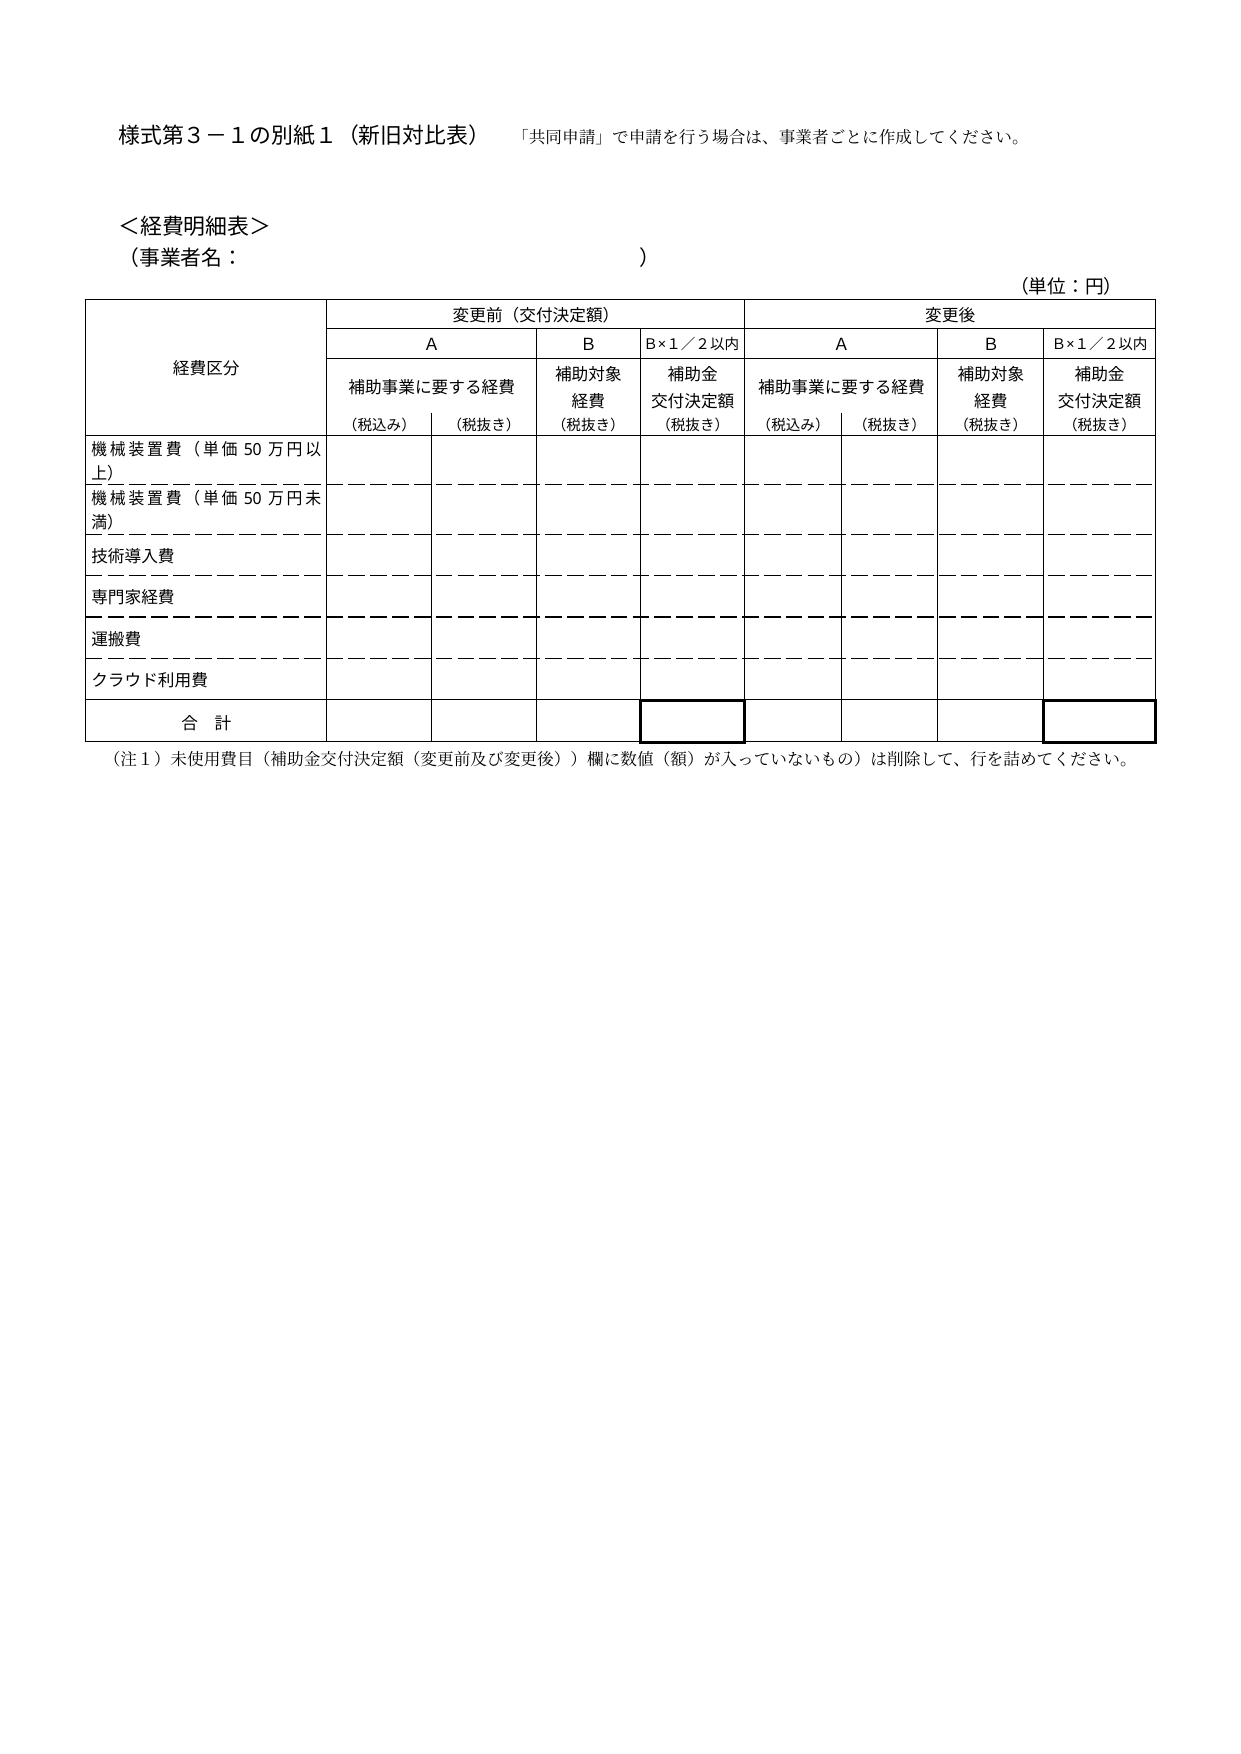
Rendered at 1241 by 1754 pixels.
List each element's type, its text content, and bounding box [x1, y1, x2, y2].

table_cell 合 計 [86, 700, 326, 741]
table_cell Ａ [327, 329, 536, 357]
table_cell [537, 436, 640, 484]
table_cell 補助金 交付決定額 [641, 359, 744, 413]
table_cell [842, 534, 937, 575]
table_cell [745, 534, 841, 575]
table_cell 補助事業に要する経費 [327, 359, 536, 413]
table_cell [1045, 702, 1154, 741]
table_cell 技術導入費 [86, 534, 326, 575]
table_cell [327, 534, 431, 575]
table_cell [327, 658, 431, 699]
table_cell [938, 436, 1043, 484]
table_cell [432, 616, 536, 658]
table_cell （税抜き） [641, 413, 744, 435]
table_cell （税抜き） [938, 413, 1043, 435]
table_cell （税抜き） [537, 413, 640, 435]
table_cell [842, 436, 937, 484]
table_cell 補助金 交付決定額 [1044, 359, 1155, 413]
text （単位：円） [118, 271, 1122, 298]
table_cell [1044, 575, 1155, 616]
text 様式第３－１の別紙１（新旧対比表） 「共同申請」で申請を行う場合は、事業者ごとに作成してください。 [118, 118, 1122, 150]
table_cell [1044, 616, 1155, 658]
table_cell [642, 702, 743, 741]
table_cell 補助対象 経費 [537, 359, 640, 413]
table_cell [746, 700, 841, 741]
table_cell [745, 616, 841, 658]
table_cell [938, 658, 1043, 699]
text （注１）未使用費目（補助金交付決定額（変更前及び変更後））欄に数値（額）が入っていないもの）は削除して、行を詰めてください。 [103, 744, 1122, 771]
table_cell 機械装置費（単価50万円未満） [86, 484, 326, 534]
table_cell Ｂ×１／２以内 [641, 329, 744, 357]
table_cell [537, 700, 639, 741]
table_cell [842, 700, 937, 741]
table_cell [641, 484, 744, 534]
table_cell [1044, 658, 1155, 699]
table_cell [938, 616, 1043, 658]
table_cell [432, 575, 536, 616]
table_cell [745, 436, 841, 484]
table_cell 補助対象 経費 [938, 359, 1043, 413]
table_cell [938, 484, 1043, 534]
table_cell Ｂ×１／２以内 [1044, 329, 1155, 357]
text ＜経費明細表＞ [118, 209, 1122, 241]
table_cell [327, 484, 431, 534]
table_cell [842, 616, 937, 658]
table_cell [641, 436, 744, 484]
table_cell [745, 658, 841, 699]
table_cell [537, 534, 640, 575]
table_cell クラウド利用費 [86, 658, 326, 699]
table_cell [327, 436, 431, 484]
table_cell [1044, 534, 1155, 575]
table_cell [842, 484, 937, 534]
table_cell [537, 658, 640, 699]
table_cell 運搬費 [86, 616, 326, 658]
table_cell [938, 575, 1043, 616]
table_cell [842, 575, 937, 616]
table_cell [432, 534, 536, 575]
table_cell [327, 700, 431, 741]
table_cell [432, 658, 536, 699]
table_cell [842, 658, 937, 699]
table_cell [641, 616, 744, 658]
table_cell [327, 575, 431, 616]
table_cell [745, 575, 841, 616]
table_cell [327, 616, 431, 658]
table_cell [1044, 484, 1155, 534]
table_cell Ａ [745, 329, 937, 357]
text （事業者名： ） [118, 241, 1122, 271]
table_cell Ｂ [938, 329, 1043, 357]
table_cell 補助事業に要する経費 [745, 359, 937, 413]
table_cell [537, 575, 640, 616]
table_cell [432, 436, 536, 484]
table_cell [432, 484, 536, 534]
table_cell （税込み） [745, 413, 841, 435]
table_header 変更前（交付決定額） [327, 300, 744, 328]
table_cell [1044, 436, 1155, 484]
table_cell （税込み） [327, 413, 431, 435]
table_cell Ｂ [537, 329, 640, 357]
table_cell [641, 575, 744, 616]
table_cell [641, 534, 744, 575]
table_cell [745, 484, 841, 534]
table_cell [938, 700, 1042, 741]
table_cell 機械装置費（単価50万円以上） [86, 436, 326, 484]
table_cell [432, 700, 536, 741]
table_cell （税抜き） [1044, 413, 1155, 435]
table_cell （税抜き） [432, 413, 536, 435]
table_cell [641, 658, 744, 699]
table_cell （税抜き） [842, 413, 937, 435]
table_cell [537, 484, 640, 534]
table_cell 専門家経費 [86, 575, 326, 616]
table_header 変更後 [745, 300, 1155, 328]
table_cell [537, 616, 640, 658]
table_cell [938, 534, 1043, 575]
table_header 経費区分 [86, 300, 326, 435]
